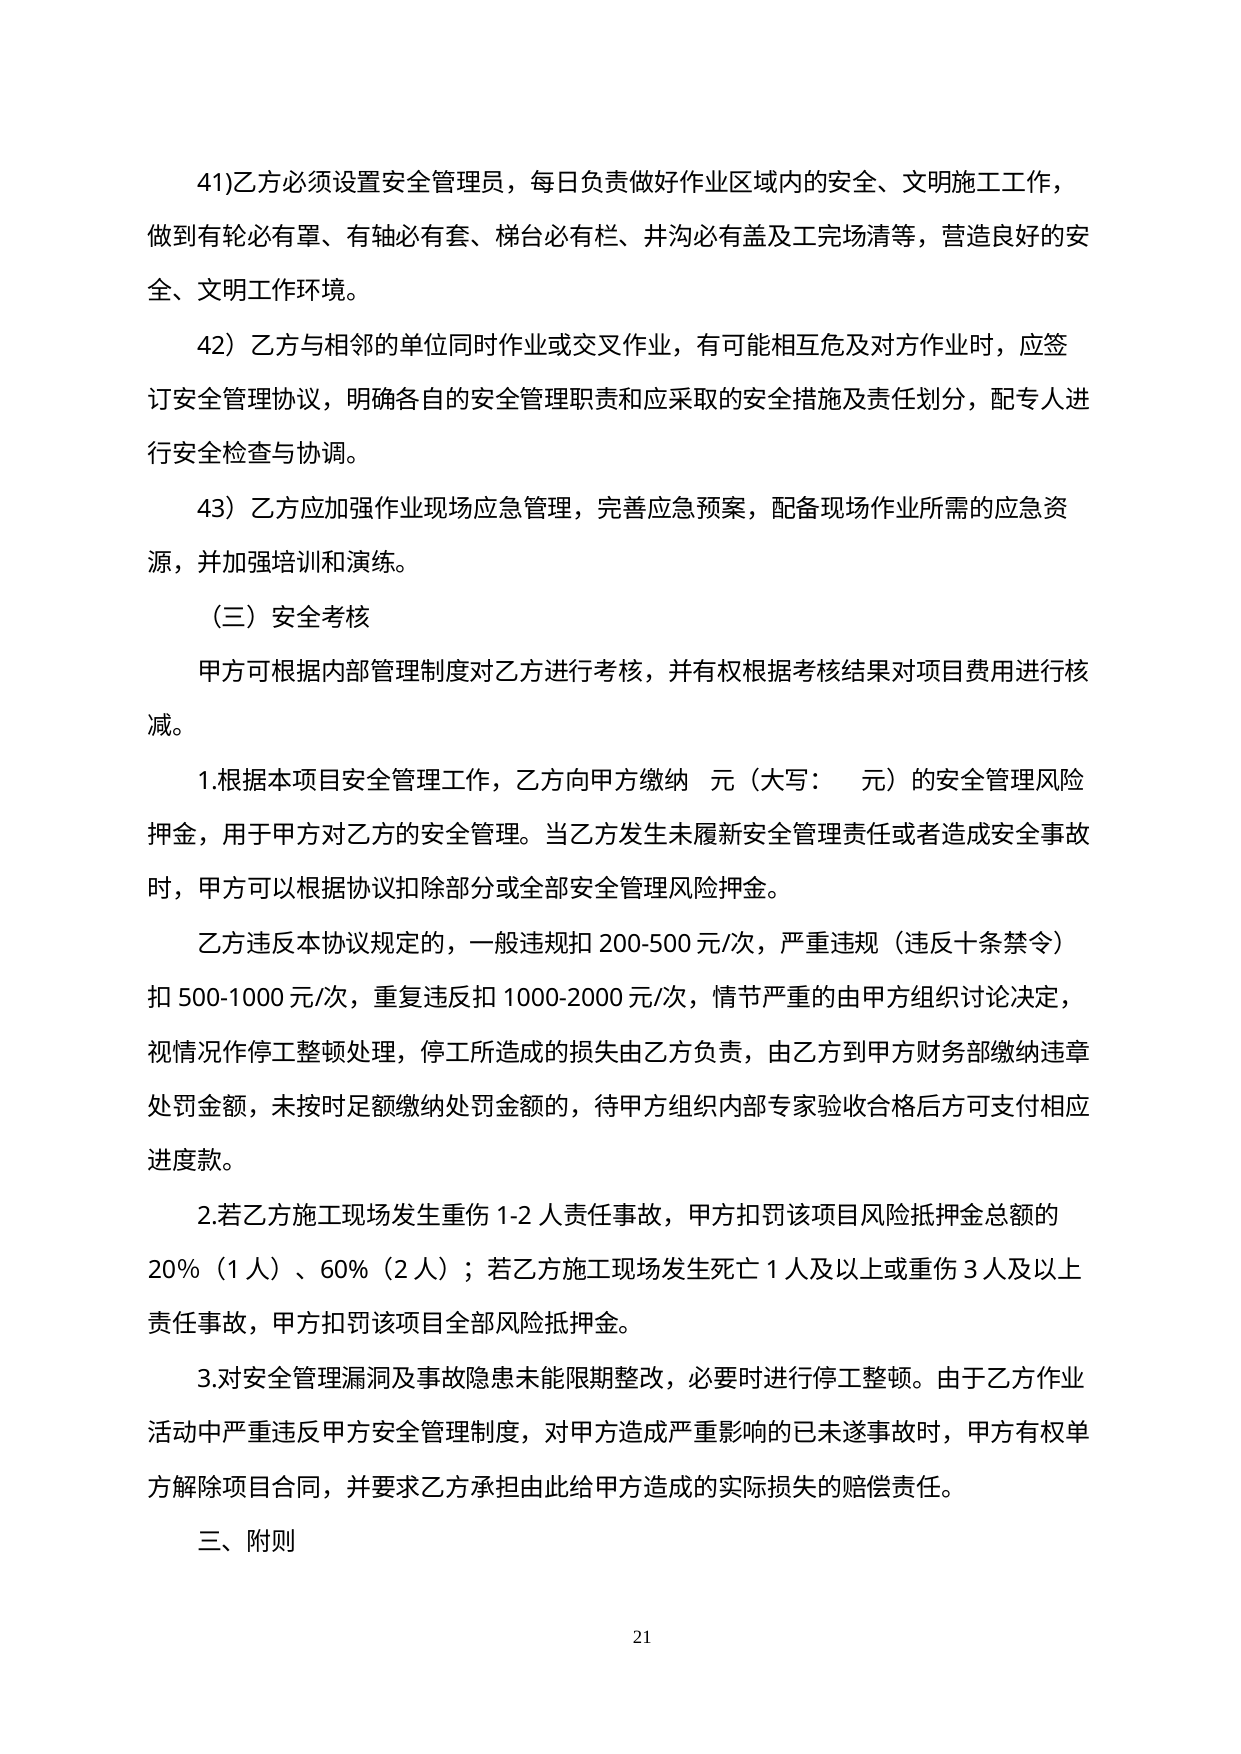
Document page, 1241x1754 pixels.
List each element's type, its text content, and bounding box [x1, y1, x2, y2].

text 3.对安全管理漏洞及事故隐患未能限期整改，必要时进行停工整顿。由于乙方作业活动中严重违反甲方安全管理制度，对甲方造成严重影响的已未遂事故时，甲方有权单方解除项目合同，并要求乙方承担由此给甲方造成的实际损失的赔偿责任。 [148, 1358, 1092, 1503]
text 三、附则 [148, 1521, 1092, 1558]
text 41)乙方必须设置安全管理员，每日负责做好作业区域内的安全、文明施工工作，做到有轮必有罩、有轴必有套、梯台必有栏、井沟必有盖及工完场清等，营造良好的安全、文明工作环境。 [148, 162, 1092, 307]
text 1.根据本项目安全管理工作，乙方向甲方缴纳 元（大写： 元）的安全管理风险押金，用于甲方对乙方的安全管理。当乙方发生未履新安全管理责任或者造成安全事故时，甲方可以根据协议扣除部分或全部安全管理风险押金。 [148, 760, 1092, 905]
text 42）乙方与相邻的单位同时作业或交叉作业，有可能相互危及对方作业时，应签订安全管理协议，明确各自的安全管理职责和应采取的安全措施及责任划分，配专人进行安全检查与协调。 [148, 325, 1092, 470]
text （三）安全考核 [148, 597, 1092, 633]
text 43）乙方应加强作业现场应急管理，完善应急预案，配备现场作业所需的应急资源，并加强培训和演练。 [148, 488, 1092, 579]
text 乙方违反本协议规定的，一般违规扣200-500元/次，严重违规（违反十条禁令）扣500-1000元/次，重复违反扣1000-2000元/次，情节严重的由甲方组织讨论决定，视情况作停工整顿处理，停工所造成的损失由乙方负责，由乙方到甲方财务部缴纳违章处罚金额，未按时足额缴纳处罚金额的，待甲方组织内部专家验收合格后方可支付相应进度款。 [148, 923, 1092, 1177]
text 2.若乙方施工现场发生重伤1-2 人责任事故，甲方扣罚该项目风险抵押金总额的20％（1人）、60%（2人）；若乙方施工现场发生死亡1人及以上或重伤3人及以上责任事故，甲方扣罚该项目全部风险抵押金。 [148, 1195, 1092, 1340]
text 甲方可根据内部管理制度对乙方进行考核，并有权根据考核结果对项目费用进行核减。 [148, 651, 1092, 742]
